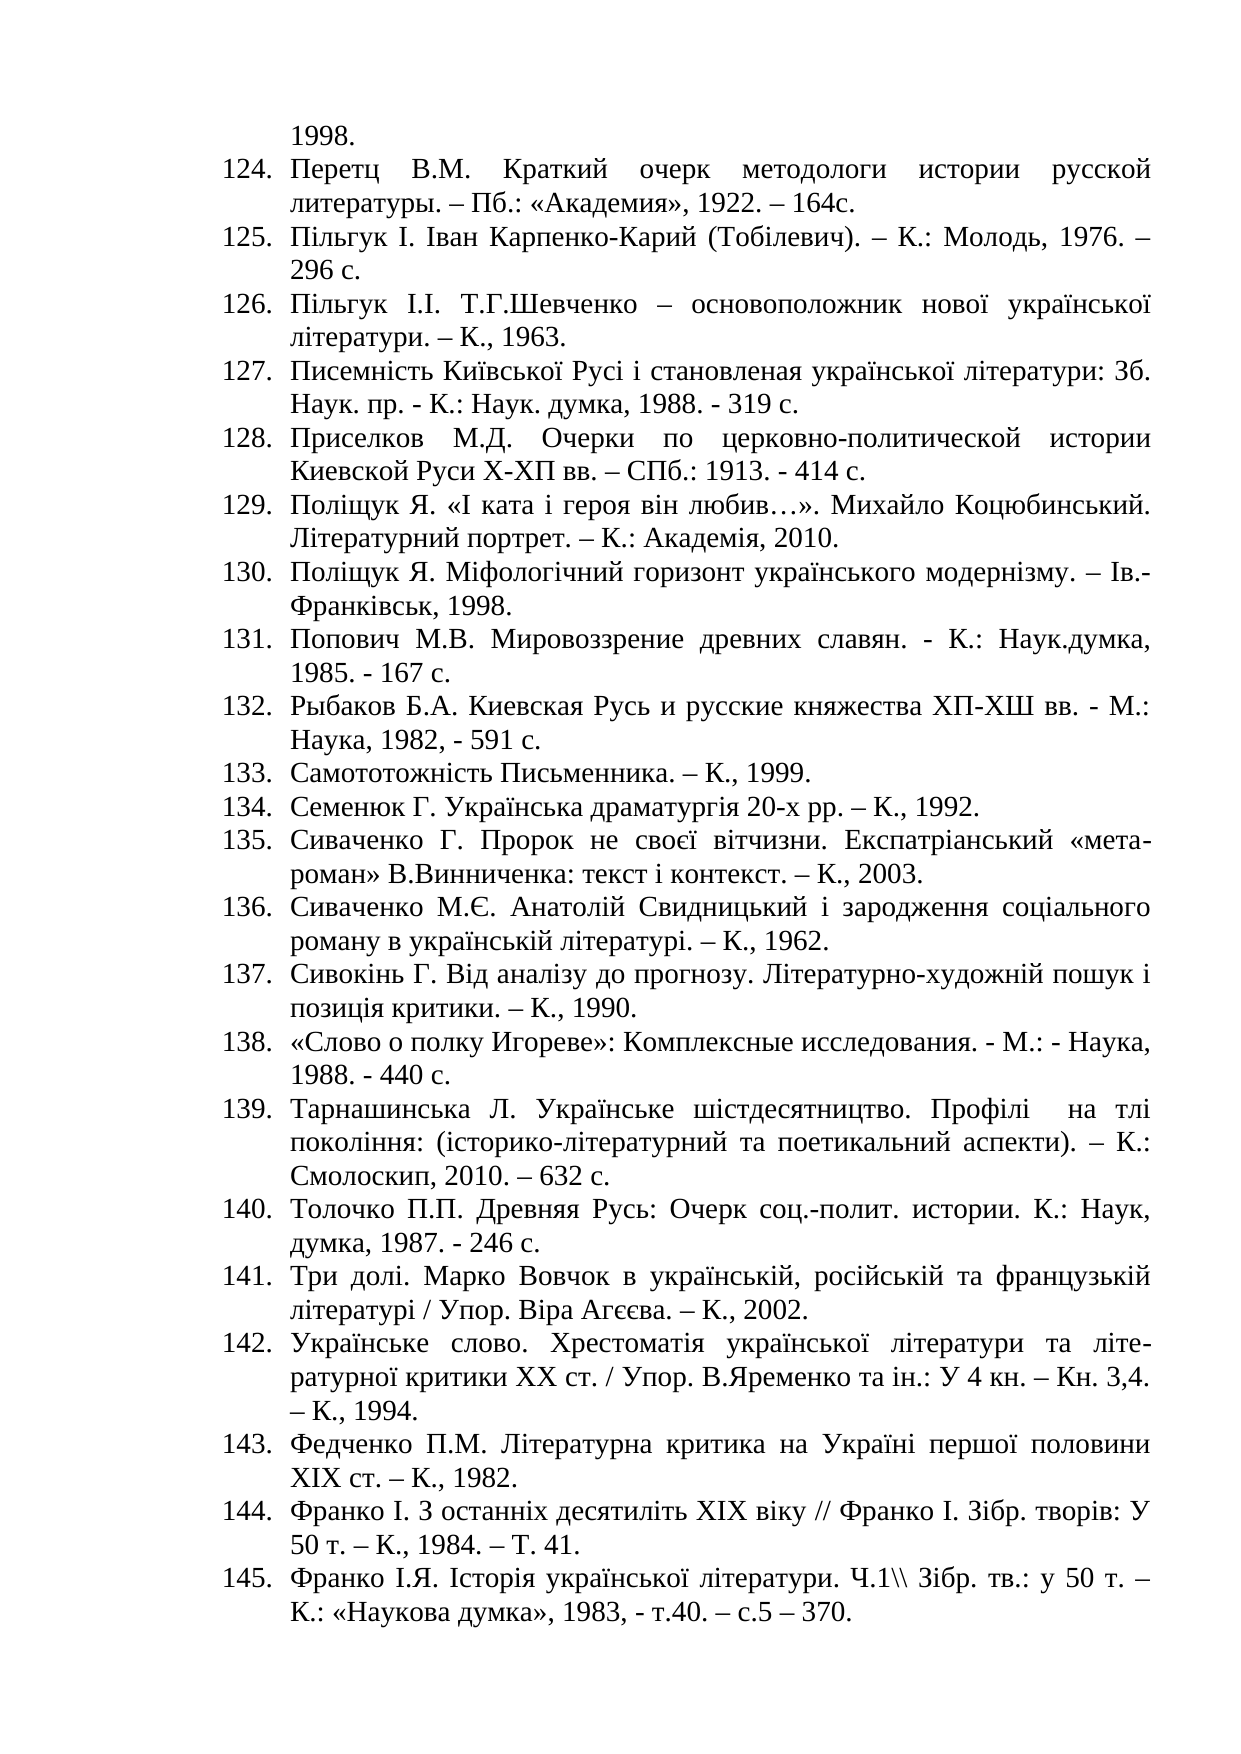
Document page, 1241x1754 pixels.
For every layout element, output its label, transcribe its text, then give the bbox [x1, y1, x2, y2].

list Федченко П.М. Літературна критика на Україні першої половини ХІХ ст. – К., 1982. [222, 1426, 1152, 1493]
list Поліщук Я. «І ката і героя він любив…». Михайло Коцюбинський. Літературний портрет. – К.: Академія, 2010. [222, 487, 1152, 554]
list Толочко П.П. Древняя Русь: Очерк соц.-полит. истории. К.: Наук, думка, 1987. - 246 с. [222, 1191, 1152, 1258]
list Писемність Київської Русі і становленая української літератури: Зб. Наук. пр. - К.: Наук. думка, 1988. - 319 с. [222, 353, 1152, 420]
list Українське слово. Хрестоматія української літератури та літературної критики XX ст. / Упор. В.Яременко та ін.: У 4 кн. – Кн. 3,4. – К., 1994. [222, 1326, 1152, 1426]
list Франко І. З останніх десятиліть ХІХ віку // Франко І. Зібр. творів: У 50 т. – К., 1984. – Т. 41. [222, 1493, 1152, 1560]
list Самототожність Письменника. – К., 1999. [222, 755, 1152, 789]
list Рыбаков Б.А. Киевская Русь и русские княжества ХП-ХШ вв. - М.: Наука, 1982, - 591 с. [222, 688, 1152, 755]
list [222, 118, 1152, 152]
list Перетц В.М. Краткий очерк методологи истории русской литературы. – Пб.: «Академия», 1922. – 164с. [222, 152, 1152, 219]
list Сиваченко М.Є. Анатолій Свидницький і зародження соціального роману в українській літературі. – К., 1962. [222, 889, 1152, 957]
list Семенюк Г. Українська драматургія 20-х pp. – К., 1992. [222, 789, 1152, 822]
list Пільгук І. Іван Карпенко-Карий (Тобілевич). – К.: Молодь, 1976. – 296 с. [222, 219, 1152, 286]
list Пільгук І.І. Т.Г.Шевченко – основоположник нової української літератури. – К., 1963. [222, 286, 1152, 353]
list Приселков М.Д. Очерки по церковно-политической истории Киевской Руси Х-ХП вв. – СПб.: 1913. - 414 с. [222, 420, 1152, 487]
list Попович М.В. Мировоззрение древних славян. - К.: Наук.думка, 1985. - 167 с. [222, 621, 1152, 688]
list Сиваченко Г. Пророк не своєї вітчизни. Експатріанський «метароман» В.Винниченка: текст і контекст. – К., 2003. [222, 822, 1152, 889]
list «Слово о полку Игореве»: Комплексные исследования. - М.: - Наука, 1988. - 440 с. [222, 1024, 1152, 1091]
list Сивокінь Г. Від аналізу до прогнозу. Літературно-художній пошук і позиція критики. – К., 1990. [222, 957, 1152, 1024]
list Три долі. Марко Вовчок в українській, російській та французькій літературі / Упор. Віра Агєєва. – К., 2002. [222, 1258, 1152, 1326]
list Франко І.Я. Історія української літератури. Ч.1\\ Зібр. тв.: у 50 т. – К.: «Наукова думка», 1983, - т.40. – с.5 – 370. [222, 1560, 1152, 1627]
list Тарнашинська Л. Українське шістдесятництво. Профілі на тлі покоління: (історико-літературний та поетикальний аспекти). – К.: Смолоскип, 2010. – 632 с. [222, 1091, 1152, 1191]
list Поліщук Я. Міфологічний горизонт українського модернізму. – Ів.-Франківськ, 1998. [222, 554, 1152, 621]
